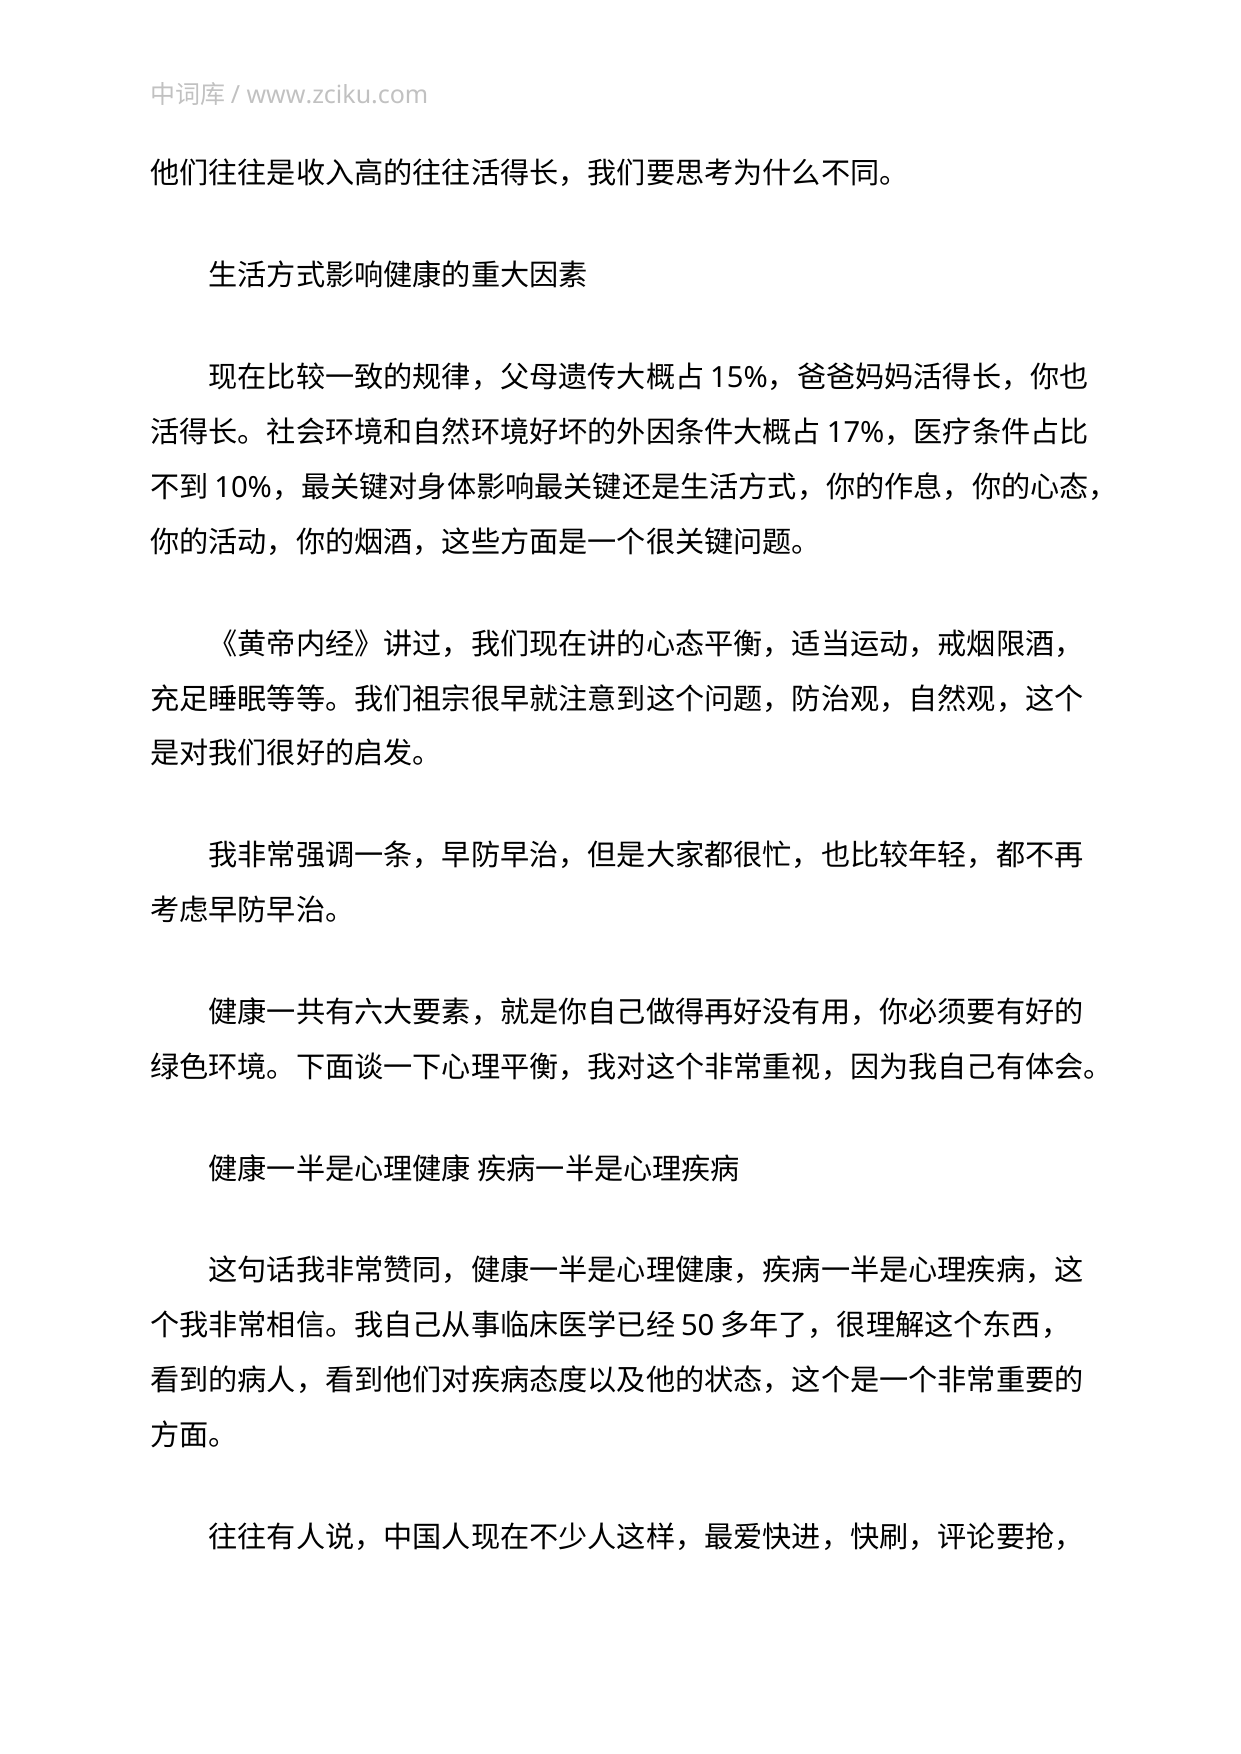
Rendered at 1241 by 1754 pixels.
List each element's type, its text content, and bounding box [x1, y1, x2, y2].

text 健康一共有六大要素，就是你自己做得再好没有用，你必须要有好的绿色环境。下面谈一下心理平衡，我对这个非常重视，因为我自己有体会。 [150, 988, 1090, 1086]
text 健康一半是心理健康 疾病一半是心理疾病 [150, 1145, 1090, 1187]
text 现在比较一致的规律，父母遗传大概占15%，爸爸妈妈活得长，你也活得长。社会环境和自然环境好坏的外因条件大概占17%，医疗条件占比不到10%，最关键对身体影响最关键还是生活方式，你的作息，你的心态，你的活动，你的烟酒，这些方面是一个很关键问题。 [150, 353, 1090, 561]
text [150, 1513, 1090, 1556]
text 《黄帝内经》讲过，我们现在讲的心态平衡，适当运动，戒烟限酒，充足睡眠等等。我们祖宗很早就注意到这个问题，防治观，自然观，这个是对我们很好的启发。 [150, 620, 1090, 772]
text 生活方式影响健康的重大因素 [150, 252, 1090, 294]
text 这句话我非常赞同，健康一半是心理健康，疾病一半是心理疾病，这个我非常相信。我自己从事临床医学已经50多年了，很理解这个东西，看到的病人，看到他们对疾病态度以及他的状态，这个是一个非常重要的方面。 [150, 1247, 1090, 1454]
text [150, 150, 1090, 192]
text 我非常强调一条，早防早治，但是大家都很忙，也比较年轻，都不再考虑早防早治。 [150, 832, 1090, 929]
